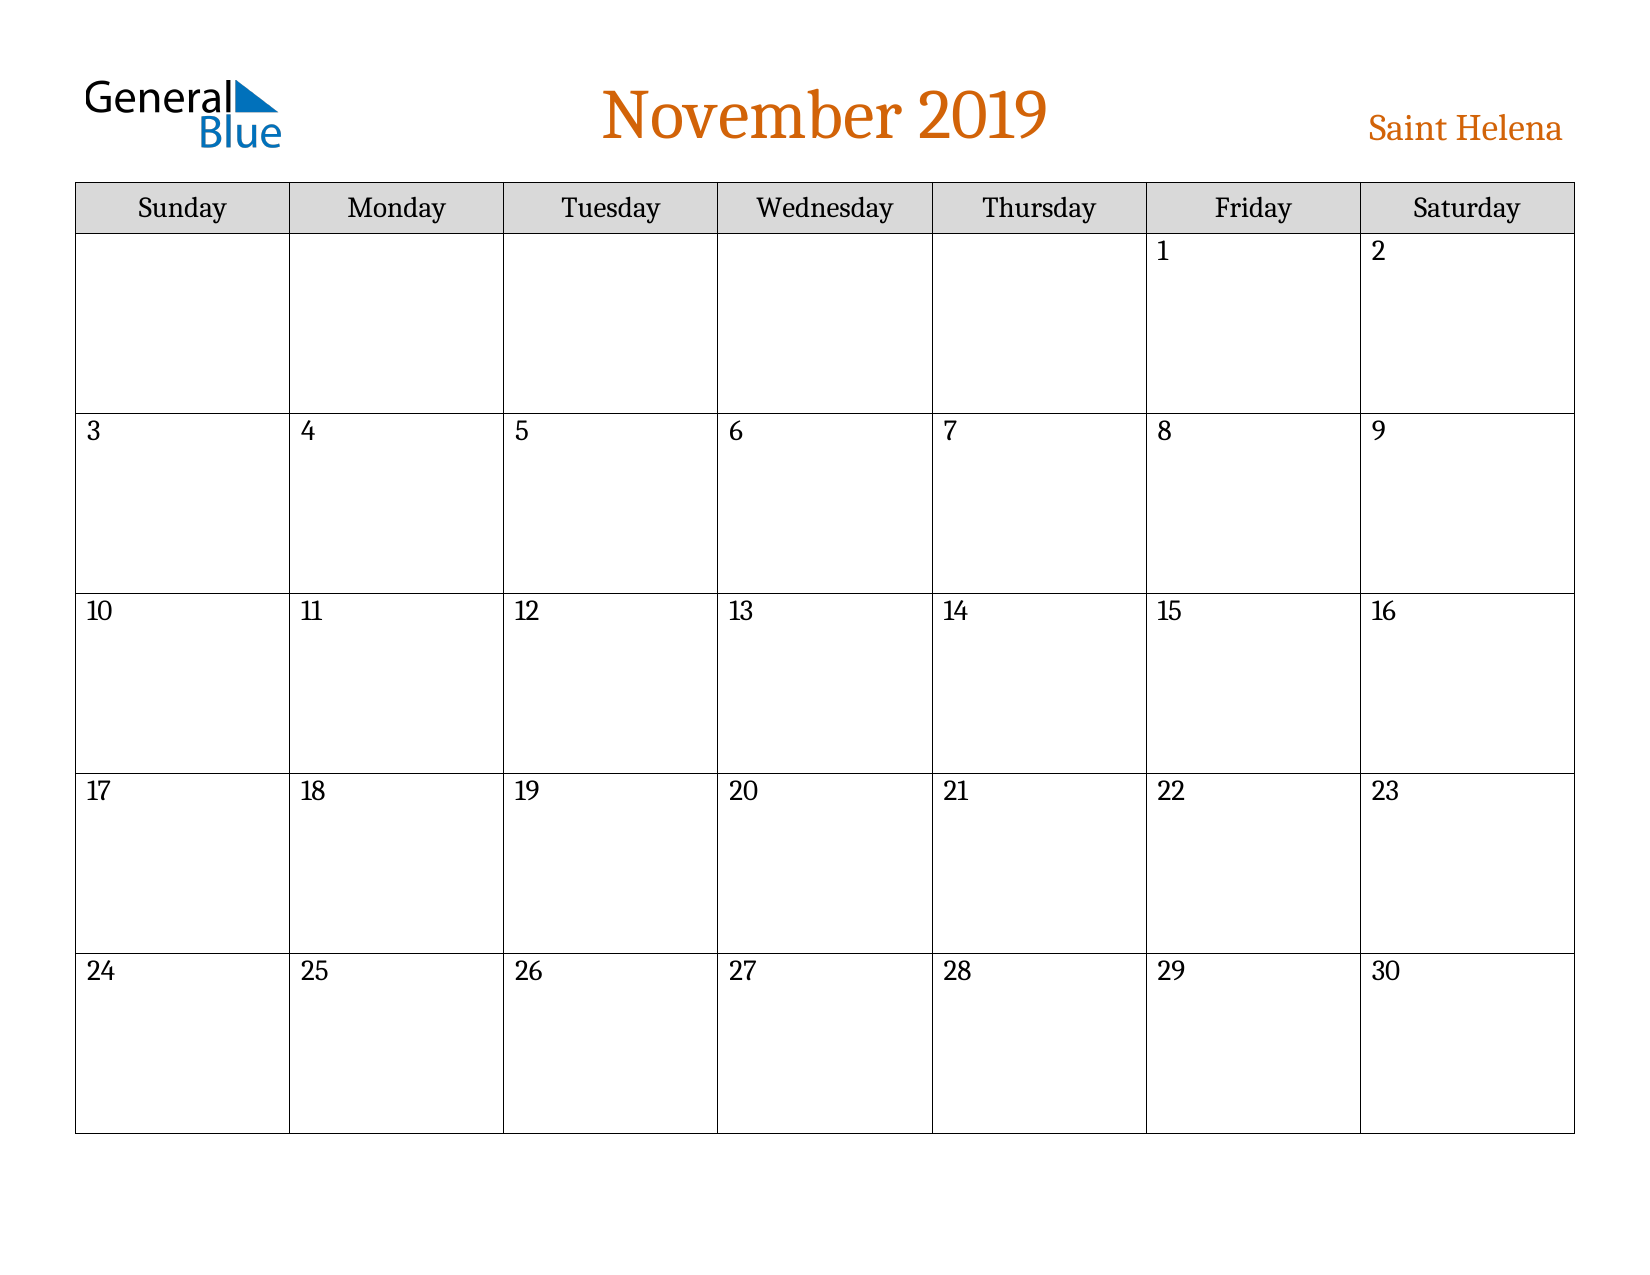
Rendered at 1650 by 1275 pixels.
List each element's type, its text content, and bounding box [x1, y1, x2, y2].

table_cell [76, 630, 289, 773]
table_cell 26 [504, 954, 717, 990]
table_cell Wednesday [718, 183, 932, 233]
table_cell [718, 810, 932, 953]
table_cell [933, 450, 1146, 593]
table_cell 19 [504, 774, 717, 810]
table_cell [1147, 810, 1360, 953]
table_cell Monday [290, 183, 503, 233]
table_cell [290, 990, 503, 1133]
picture [86, 80, 281, 148]
table_cell 24 [76, 954, 289, 990]
table_cell [1361, 630, 1574, 773]
table_cell [933, 810, 1146, 953]
table_cell [290, 630, 503, 773]
table_cell [290, 270, 503, 413]
table_header [76, 75, 503, 182]
table_cell 12 [504, 594, 717, 630]
table_cell 4 [290, 414, 503, 450]
table_cell [1147, 990, 1360, 1133]
table_cell [504, 990, 717, 1133]
table_cell [933, 990, 1146, 1133]
table_cell [718, 630, 932, 773]
table_cell 28 [933, 954, 1146, 990]
table_cell 22 [1147, 774, 1360, 810]
table_cell [718, 990, 932, 1133]
table_cell [1361, 810, 1574, 953]
table_cell [76, 810, 289, 953]
table_cell [504, 810, 717, 953]
table_cell [933, 270, 1146, 413]
table_cell [718, 234, 932, 270]
table_cell [933, 630, 1146, 773]
table_cell 13 [718, 594, 932, 630]
table_cell [76, 270, 289, 413]
table_header November 2019 [504, 75, 1146, 182]
table_cell [1361, 990, 1574, 1133]
table_cell 30 [1361, 954, 1574, 990]
table_cell [504, 234, 717, 270]
table_cell 23 [1361, 774, 1574, 810]
table_cell [504, 450, 717, 593]
table_cell [504, 270, 717, 413]
table_cell [718, 270, 932, 413]
table_cell Thursday [933, 183, 1146, 233]
table_cell 20 [718, 774, 932, 810]
table_cell [76, 990, 289, 1133]
table_cell 29 [1147, 954, 1360, 990]
table_cell [290, 810, 503, 953]
table_cell [504, 630, 717, 773]
table_cell 2 [1361, 234, 1574, 270]
table_cell Friday [1147, 183, 1360, 233]
table_cell 27 [718, 954, 932, 990]
table_cell 14 [933, 594, 1146, 630]
table_cell [1361, 450, 1574, 593]
table_cell 21 [933, 774, 1146, 810]
table_cell [1361, 270, 1574, 413]
table_cell 10 [76, 594, 289, 630]
table_cell [290, 450, 503, 593]
table_cell [1147, 630, 1360, 773]
table_cell 9 [1361, 414, 1574, 450]
table_cell 8 [1147, 414, 1360, 450]
table_header Saint Helena [1146, 75, 1574, 182]
table_cell Sunday [76, 183, 289, 233]
table_cell [290, 234, 503, 270]
table_cell Tuesday [504, 183, 717, 233]
table_cell 3 [76, 414, 289, 450]
table_cell 1 [1147, 234, 1360, 270]
table_cell [1147, 450, 1360, 593]
table_cell 25 [290, 954, 503, 990]
table_cell [718, 450, 932, 593]
table_cell 18 [290, 774, 503, 810]
table_cell 15 [1147, 594, 1360, 630]
table_cell 5 [504, 414, 717, 450]
table_cell 7 [933, 414, 1146, 450]
table_cell 16 [1361, 594, 1574, 630]
table_cell 6 [718, 414, 932, 450]
table_cell 17 [76, 774, 289, 810]
table_cell Saturday [1361, 183, 1574, 233]
table_cell 11 [290, 594, 503, 630]
table_cell [76, 450, 289, 593]
table_cell [76, 234, 289, 270]
table_cell [1147, 270, 1360, 413]
table_cell [933, 234, 1146, 270]
